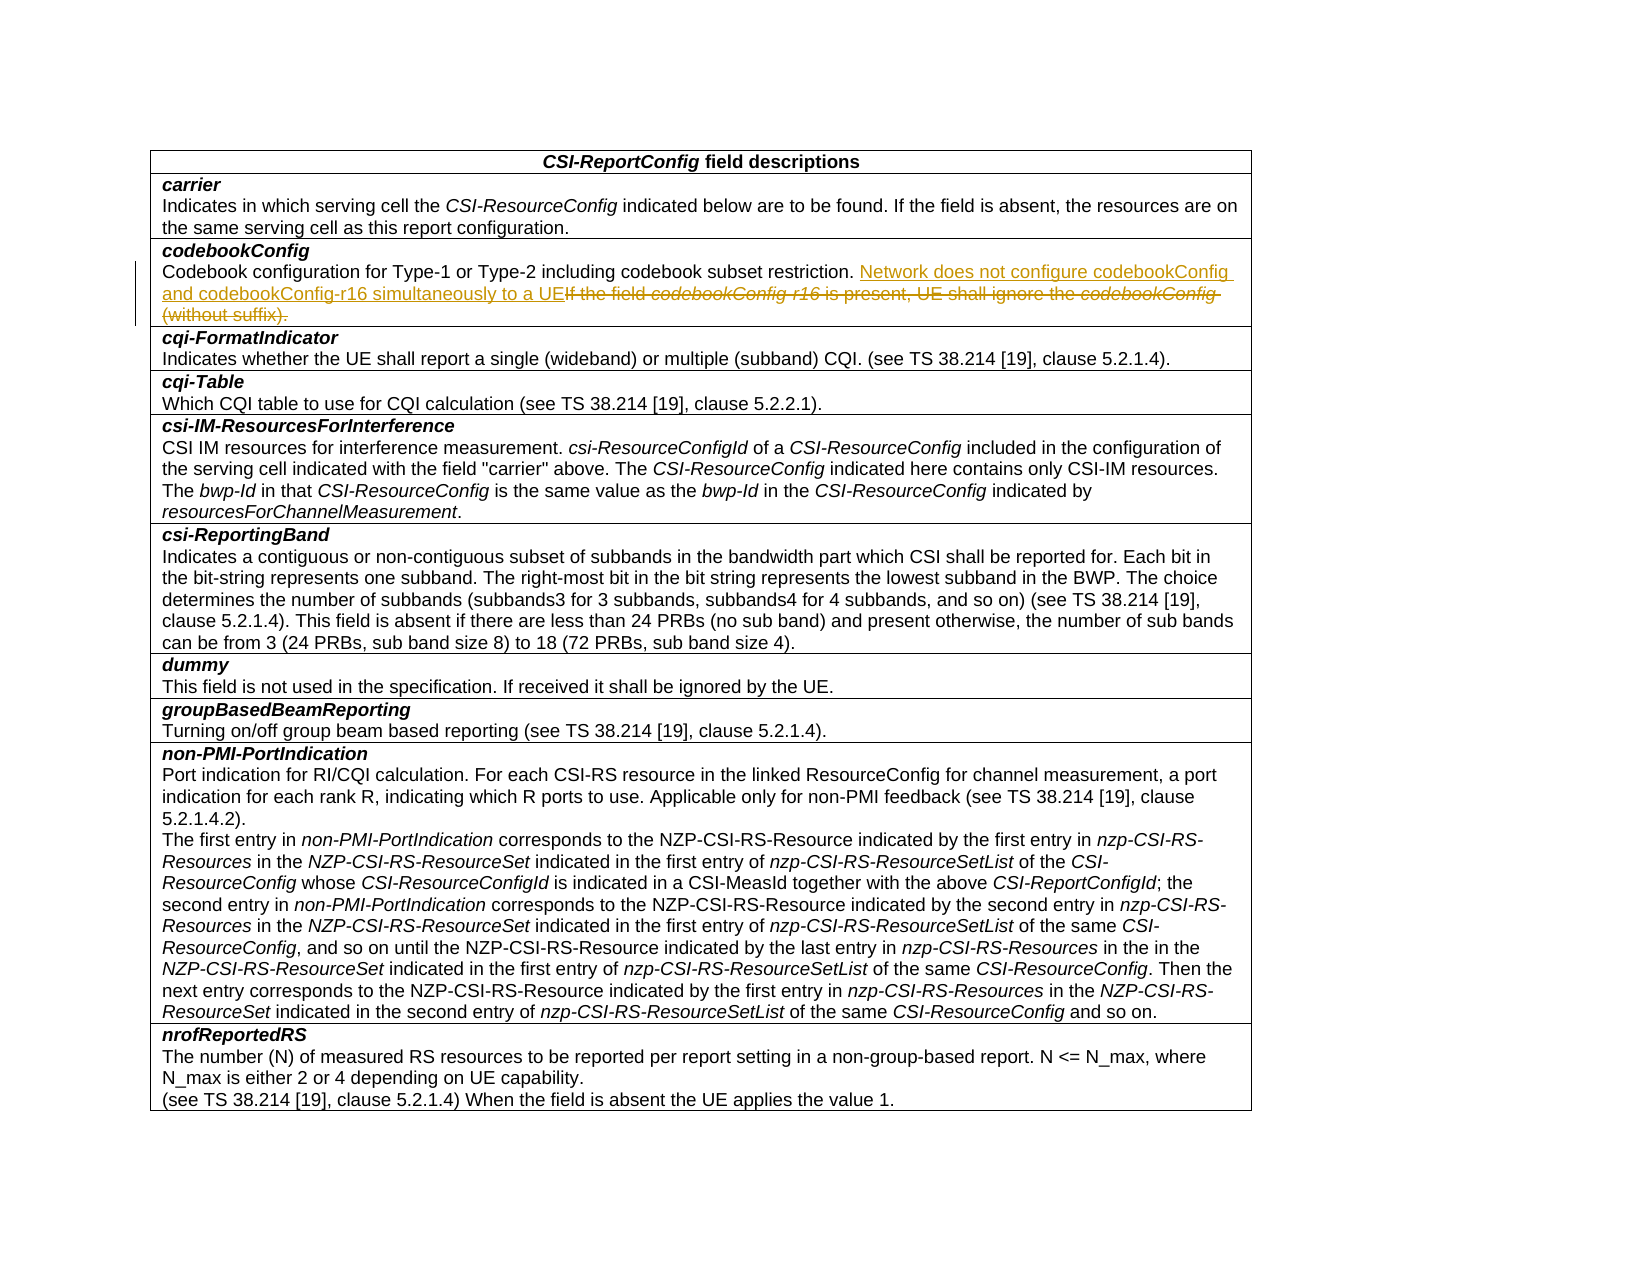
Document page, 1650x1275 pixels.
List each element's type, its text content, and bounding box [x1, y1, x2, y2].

table_cell cqi-FormatIndicator Indicates whether the UE shall report a single (wideband) or multiple (subband) CQI. (see TS 38.214 [19], clause 5.2.1.4). [151, 327, 1251, 370]
table_cell non-PMI-PortIndication Port indication for RI/CQI calculation. For each CSI-RS resource in the linked ResourceConfig for channel measurement, a port indication for each rank R, indicating which R ports to use. Applicable only for non-PMI feedback (see TS 38.214 [19], clause 5.2.1.4.2). The first entry in non-PMI-PortIndication corresponds to the NZP-CSI-RS-Resource indicated by the first entry in nzp-CSI-RS-Resources in the NZP-CSI-RS-ResourceSet indicated in the first entry of nzp-CSI-RS-ResourceSetList of the CSI-ResourceConfig whose CSI-ResourceConfigId is indicated in a CSI-MeasId together with the above CSI-ReportConfigId; the second entry in non-PMI-PortIndication corresponds to the NZP-CSI-RS-Resource indicated by the second entry in nzp-CSI-RS-Resources in the NZP-CSI-RS-ResourceSet indicated in the first entry of nzp-CSI-RS-ResourceSetList of the same CSI-ResourceConfig, and so on until the NZP-CSI-RS-Resource indicated by the last entry in nzp-CSI-RS-Resources in the in the NZP-CSI-RS-ResourceSet indicated in the first entry of nzp-CSI-RS-ResourceSetList of the same CSI-ResourceConfig. Then the next entry corresponds to the NZP-CSI-RS-Resource indicated by the first entry in nzp-CSI-RS-Resources in the NZP-CSI-RS-ResourceSet indicated in the second entry of nzp-CSI-RS-ResourceSetList of the same CSI-ResourceConfig and so on. [151, 743, 1251, 1023]
table_cell cqi-Table Which CQI table to use for CQI calculation (see TS 38.214 [19], clause 5.2.2.1). [151, 371, 1251, 414]
table_cell nrofReportedRS The number (N) of measured RS resources to be reported per report setting in a non-group-based report. N <= N_max, where N_max is either 2 or 4 depending on UE capability. (see TS 38.214 [19], clause 5.2.1.4) When the field is absent the UE applies the value 1. [151, 1024, 1251, 1110]
table_cell csi-ReportingBand Indicates a contiguous or non-contiguous subset of subbands in the bandwidth part which CSI shall be reported for. Each bit in the bit-string represents one subband. The right-most bit in the bit string represents the lowest subband in the BWP. The choice determines the number of subbands (subbands3 for 3 subbands, subbands4 for 4 subbands, and so on) (see TS 38.214 [19], clause 5.2.1.4). This field is absent if there are less than 24 PRBs (no sub band) and present otherwise, the number of sub bands can be from 3 (24 PRBs, sub band size 8) to 18 (72 PRBs, sub band size 4). [151, 524, 1251, 653]
table_header CSI-ReportConfig field descriptions [151, 151, 1251, 173]
table_cell csi-IM-ResourcesForInterference CSI IM resources for interference measurement. csi-ResourceConfigId of a CSI-ResourceConfig included in the configuration of the serving cell indicated with the field "carrier" above. The CSI-ResourceConfig indicated here contains only CSI-IM resources. The bwp-Id in that CSI-ResourceConfig is the same value as the bwp-Id in the CSI-ResourceConfig indicated by resourcesForChannelMeasurement. [151, 415, 1251, 523]
table_cell codebookConfig Codebook configuration for Type-1 or Type-2 including codebook subset restriction. [151, 239, 1251, 326]
table_cell carrier Indicates in which serving cell the CSI-ResourceConfig indicated below are to be found. If the field is absent, the resources are on the same serving cell as this report configuration. [151, 174, 1251, 238]
table_cell groupBasedBeamReporting Turning on/off group beam based reporting (see TS 38.214 [19], clause 5.2.1.4). [151, 699, 1251, 742]
table_cell dummy This field is not used in the specification. If received it shall be ignored by the UE. [151, 654, 1251, 697]
